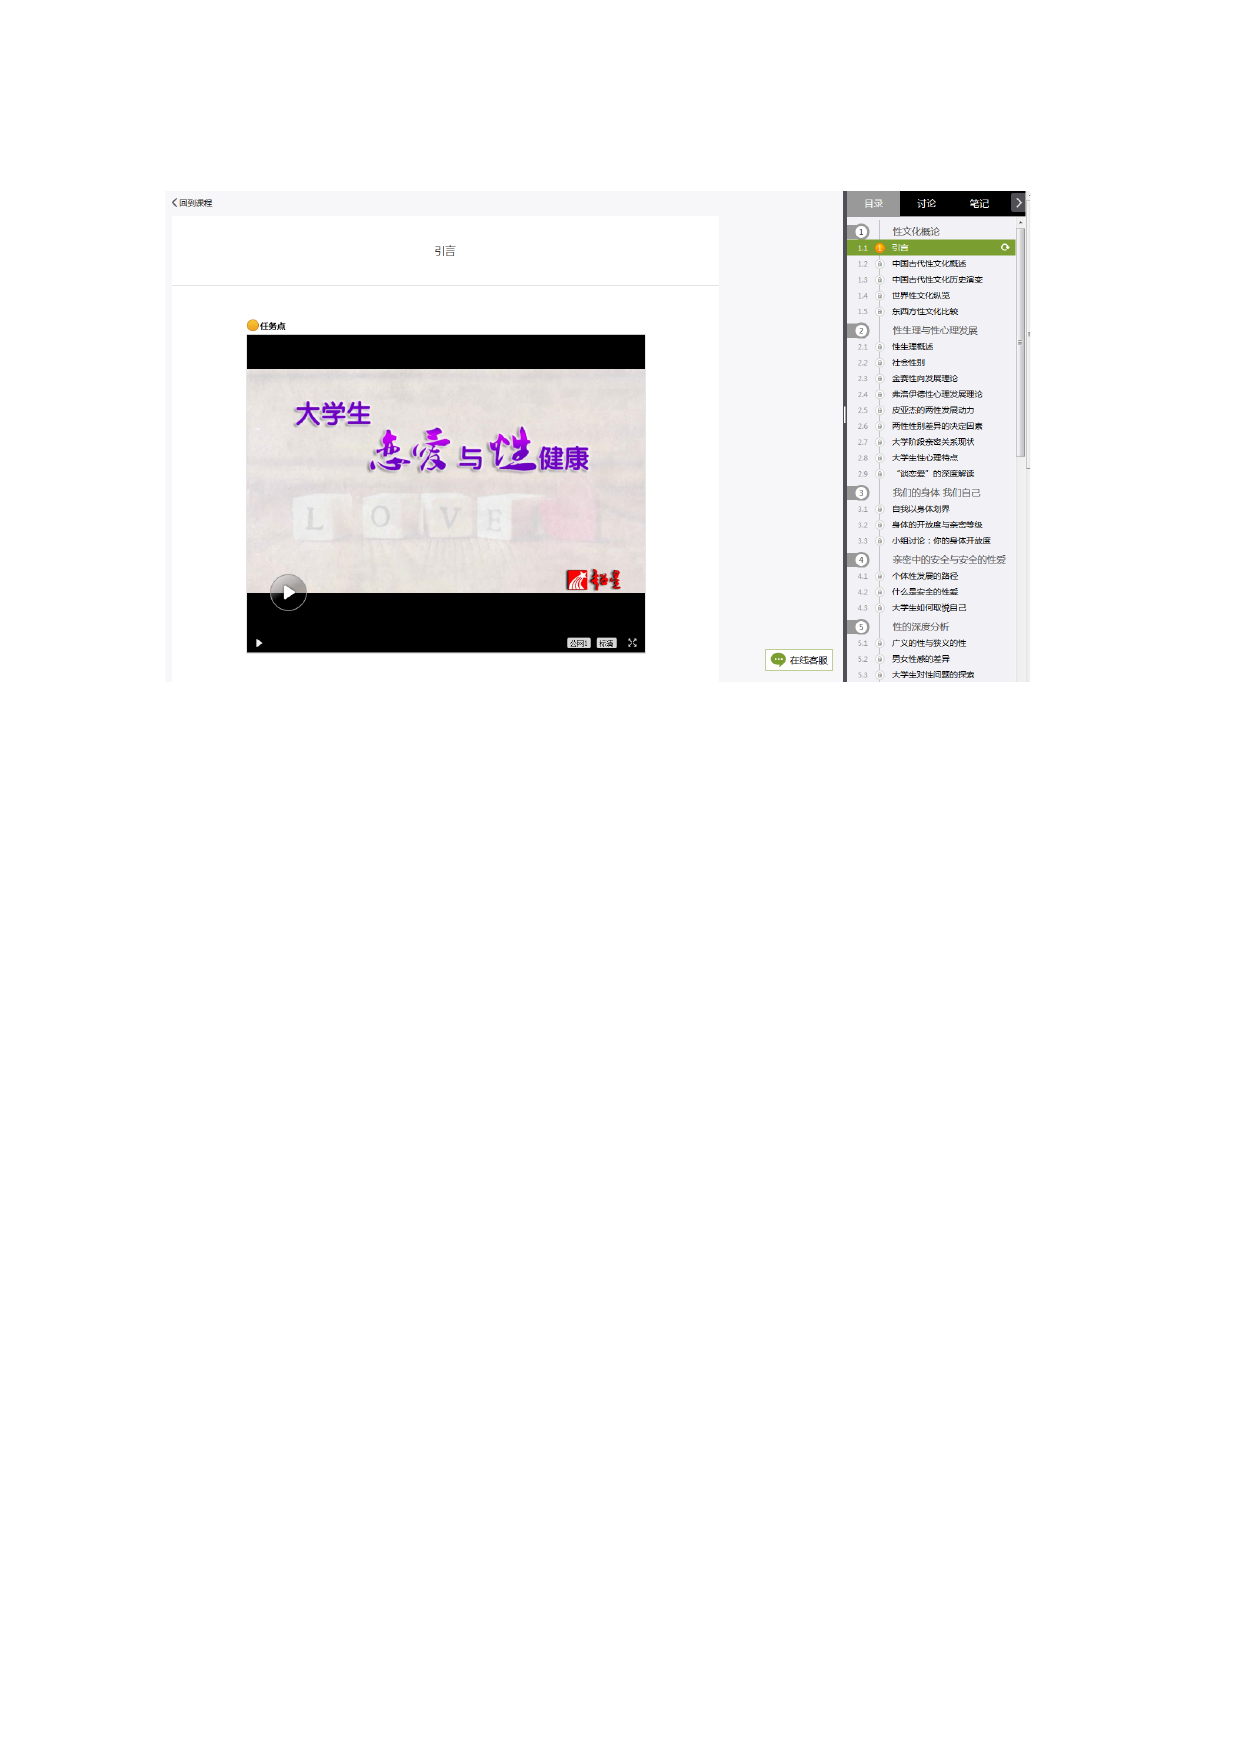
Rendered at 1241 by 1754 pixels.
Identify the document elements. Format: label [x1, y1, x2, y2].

picture [165, 191, 1030, 682]
